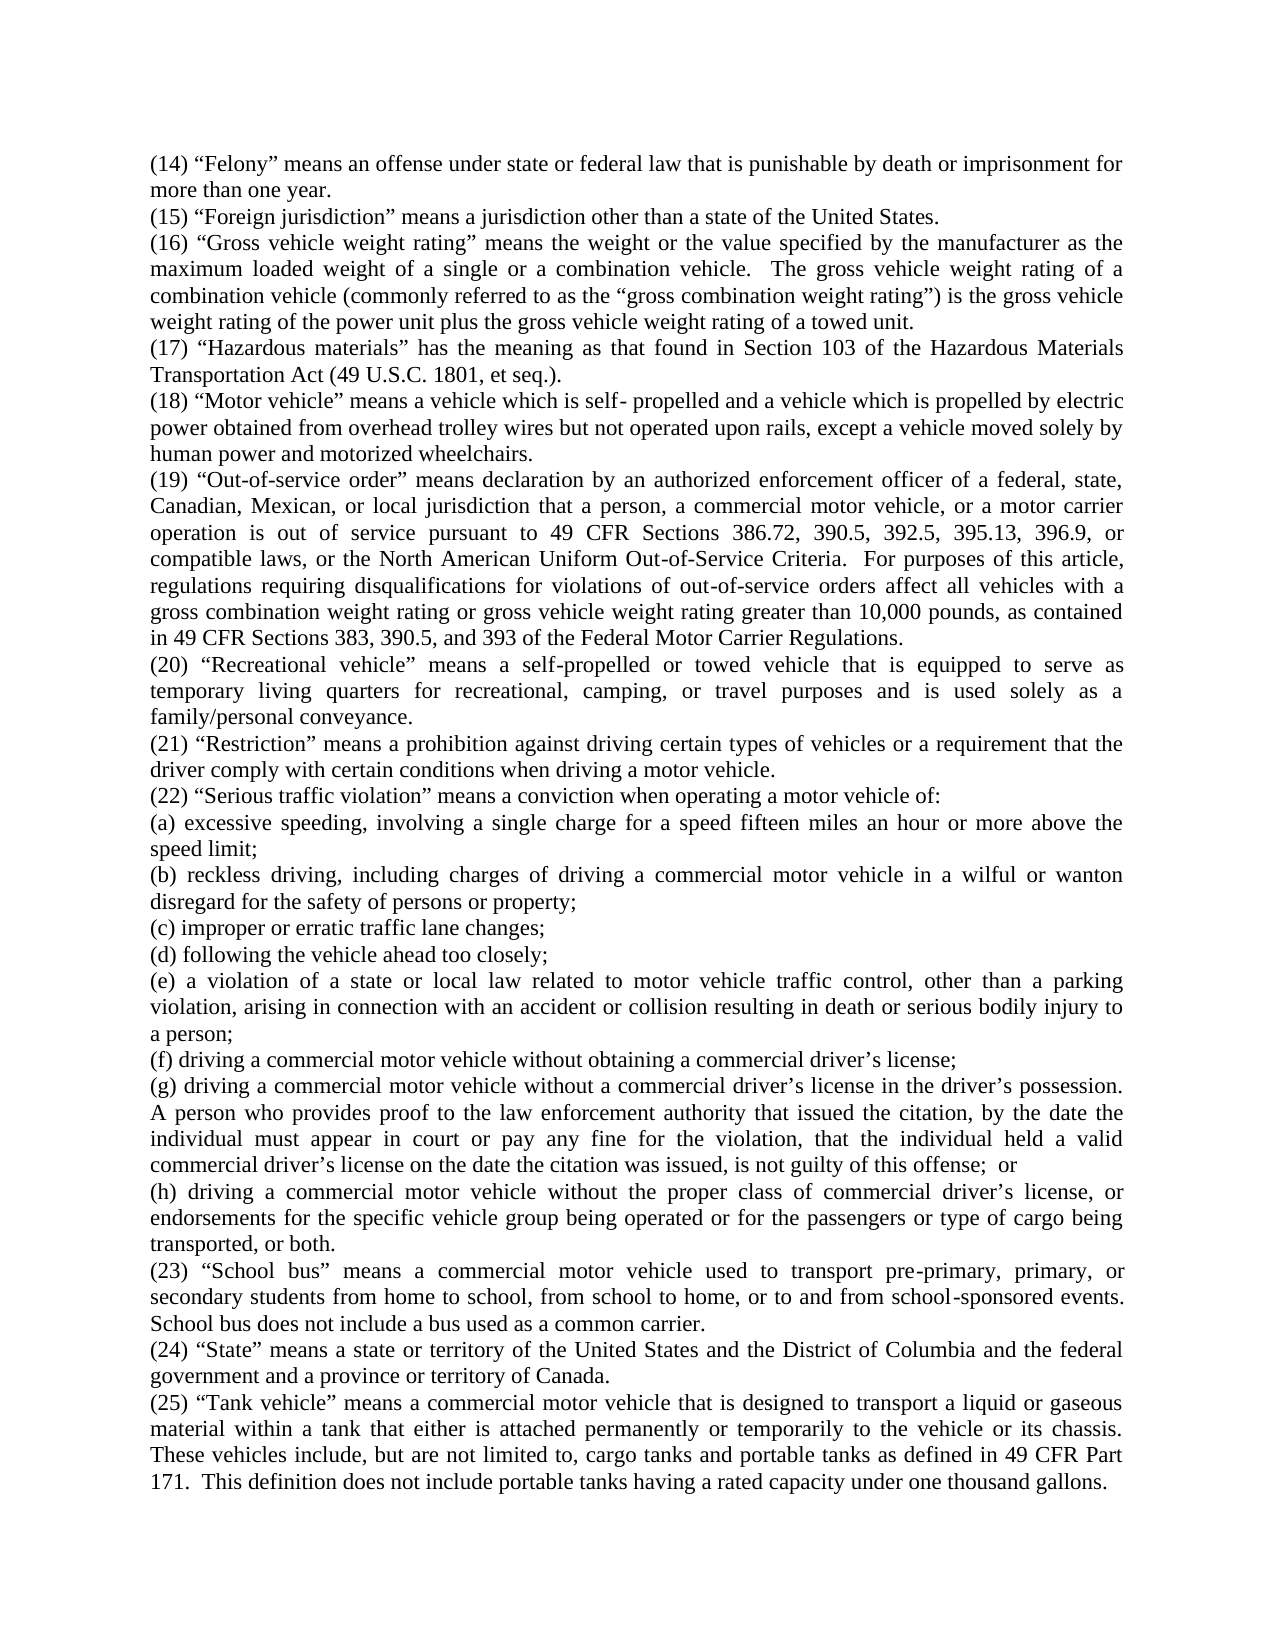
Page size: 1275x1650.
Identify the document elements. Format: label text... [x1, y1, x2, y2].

text (c) improper or erratic traffic lane changes; [150, 914, 1125, 941]
text (f) driving a commercial motor vehicle without obtaining a commercial driver’s license; [150, 1046, 1125, 1072]
text (16) “Gross vehicle weight rating” means the weight or the value specified by the manufacturer as the maximum loaded weight of a single or a combination vehicle. The gross vehicle weight rating of a combination vehicle (commonly referred to as the “gross combination weight rating”) is the gross vehicle weight rating of the power unit plus the gross vehicle weight rating of a towed unit. [150, 229, 1125, 334]
text (24) “State” means a state or territory of the United States and the District of Columbia and the federal government and a province or territory of Canada. [150, 1336, 1125, 1389]
text (22) “Serious traffic violation” means a conviction when operating a motor vehicle of: [150, 782, 1125, 809]
text (21) “Restriction” means a prohibition against driving certain types of vehicles or a requirement that the driver comply with certain conditions when driving a motor vehicle. [150, 730, 1125, 782]
text (14) “Felony” means an offense under state or federal law that is punishable by death or imprisonment for more than one year. [150, 150, 1125, 203]
text (23) “School bus” means a commercial motor vehicle used to transport pre-primary, primary, or secondary students from home to school, from school to home, or to and from school-sponsored events. School bus does not include a bus used as a common carrier. [150, 1257, 1125, 1336]
text (a) excessive speeding, involving a single charge for a speed fifteen miles an hour or more above the speed limit; [150, 809, 1125, 862]
text (20) “Recreational vehicle” means a self-propelled or towed vehicle that is equipped to serve as temporary living quarters for recreational, camping, or travel purposes and is used solely as a family/personal conveyance. [150, 651, 1125, 730]
text (17) “Hazardous materials” has the meaning as that found in Section 103 of the Hazardous Materials Transportation Act (49 U.S.C. 1801, et seq.). [150, 334, 1125, 387]
text (15) “Foreign jurisdiction” means a jurisdiction other than a state of the United States. [150, 203, 1125, 229]
text (h) driving a commercial motor vehicle without the proper class of commercial driver’s license, or endorsements for the specific vehicle group being operated or for the passengers or type of cargo being transported, or both. [150, 1178, 1125, 1257]
text (18) “Motor vehicle” means a vehicle which is self- propelled and a vehicle which is propelled by electric power obtained from overhead trolley wires but not operated upon rails, except a vehicle moved solely by human power and motorized wheelchairs. [150, 387, 1125, 466]
text (25) “Tank vehicle” means a commercial motor vehicle that is designed to transport a liquid or gaseous material within a tank that either is attached permanently or temporarily to the vehicle or its chassis. These vehicles include, but are not limited to, cargo tanks and portable tanks as defined in 49 CFR Part 171. This definition does not include portable tanks having a rated capacity under one thousand gallons. [150, 1389, 1125, 1494]
text (d) following the vehicle ahead too closely; [150, 941, 1125, 967]
text (g) driving a commercial motor vehicle without a commercial driver’s license in the driver’s possession. A person who provides proof to the law enforcement authority that issued the citation, by the date the individual must appear in court or pay any fine for the violation, that the individual held a valid commercial driver’s license on the date the citation was issued, is not guilty of this offense; or [150, 1072, 1125, 1178]
text (e) a violation of a state or local law related to motor vehicle traffic control, other than a parking violation, arising in connection with an accident or collision resulting in death or serious bodily injury to a person; [150, 967, 1125, 1046]
text (19) “Out-of-service order” means declaration by an authorized enforcement officer of a federal, state, Canadian, Mexican, or local jurisdiction that a person, a commercial motor vehicle, or a motor carrier operation is out of service pursuant to 49 CFR Sections 386.72, 390.5, 392.5, 395.13, 396.9, or compatible laws, or the North American Uniform Out-of-Service Criteria. For purposes of this article, regulations requiring disqualifications for violations of out-of-service orders affect all vehicles with a gross combination weight rating or gross vehicle weight rating greater than 10,000 pounds, as contained in 49 CFR Sections 383, 390.5, and 393 of the Federal Motor Carrier Regulations. [150, 466, 1125, 651]
text (b) reckless driving, including charges of driving a commercial motor vehicle in a wilful or wanton disregard for the safety of persons or property; [150, 862, 1125, 914]
